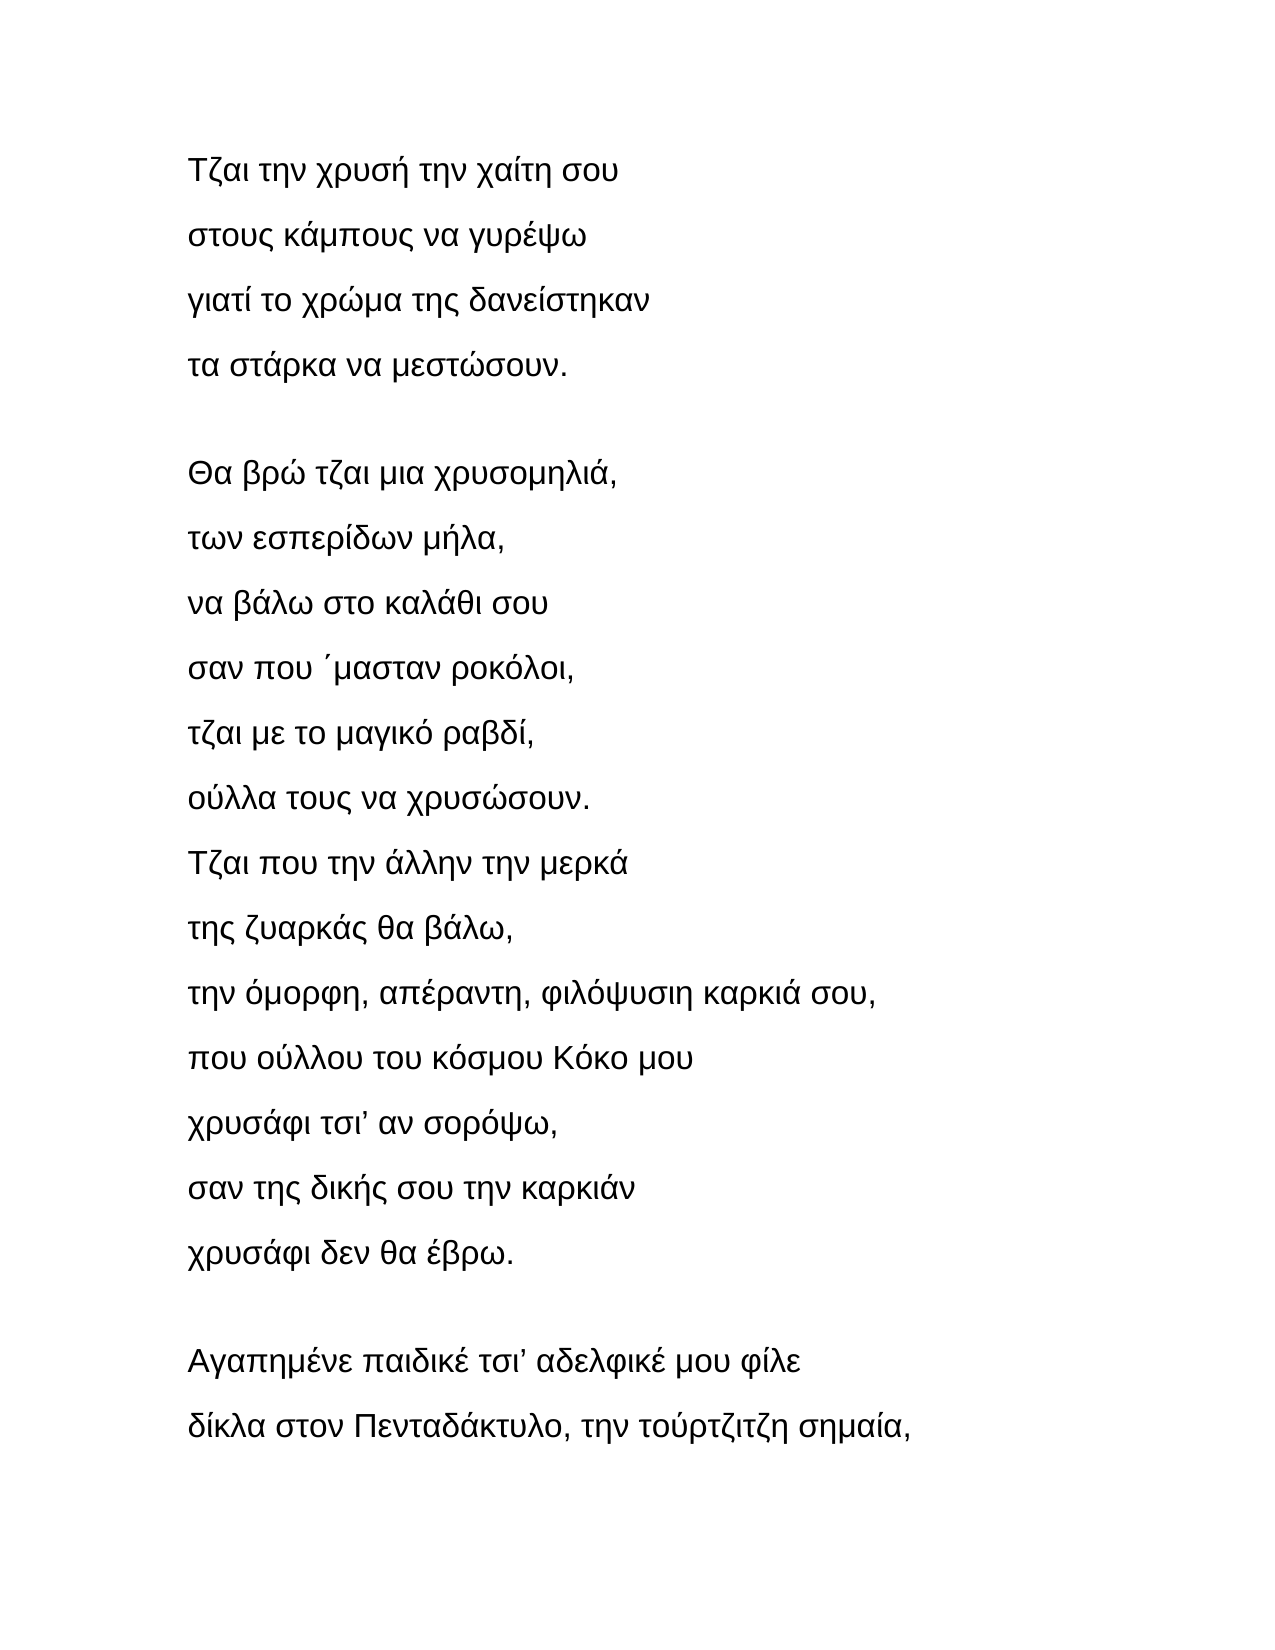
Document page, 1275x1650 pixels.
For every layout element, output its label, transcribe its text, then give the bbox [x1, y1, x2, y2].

text που ούλλου του κόσμου Κόκο μου [187, 1038, 1087, 1076]
text χρυσάφι τσι’ αν σορόψω, [187, 1103, 1087, 1141]
text γιατί το χρώμα της δανείστηκαν [187, 280, 1087, 318]
text δίκλα στον Πενταδάκτυλο, την τούρτζιτζη σημαία, [187, 1406, 1087, 1444]
text των εσπερίδων μήλα, [187, 518, 1087, 556]
text στους κάμπους να γυρέψω [187, 215, 1087, 253]
text τζαι με το μαγικό ραβδί, [187, 713, 1087, 751]
text Τζαι την χρυσή την χαίτη σου [187, 150, 1087, 188]
text να βάλω στο καλάθι σου [187, 583, 1087, 621]
text την όμορφη, απέραντη, φιλόψυσιη καρκιά σου, [187, 973, 1087, 1011]
text σαν της δικής σου την καρκιάν [187, 1168, 1087, 1206]
text Τζαι που την άλλην την μερκά [187, 843, 1087, 881]
text της ζυαρκάς θα βάλω, [187, 908, 1087, 946]
text τα στάρκα να μεστώσουν. [187, 345, 1087, 383]
text χρυσάφι δεν θα έβρω. [187, 1233, 1087, 1271]
text Αγαπημένε παιδικέ τσι’ αδελφικέ μου φίλε [187, 1341, 1087, 1379]
text Θα βρώ τζαι μια χρυσομηλιά, [187, 453, 1087, 491]
text ούλλα τους να χρυσώσουν. [187, 778, 1087, 816]
text σαν που ΄μασταν ροκόλοι, [187, 648, 1087, 686]
